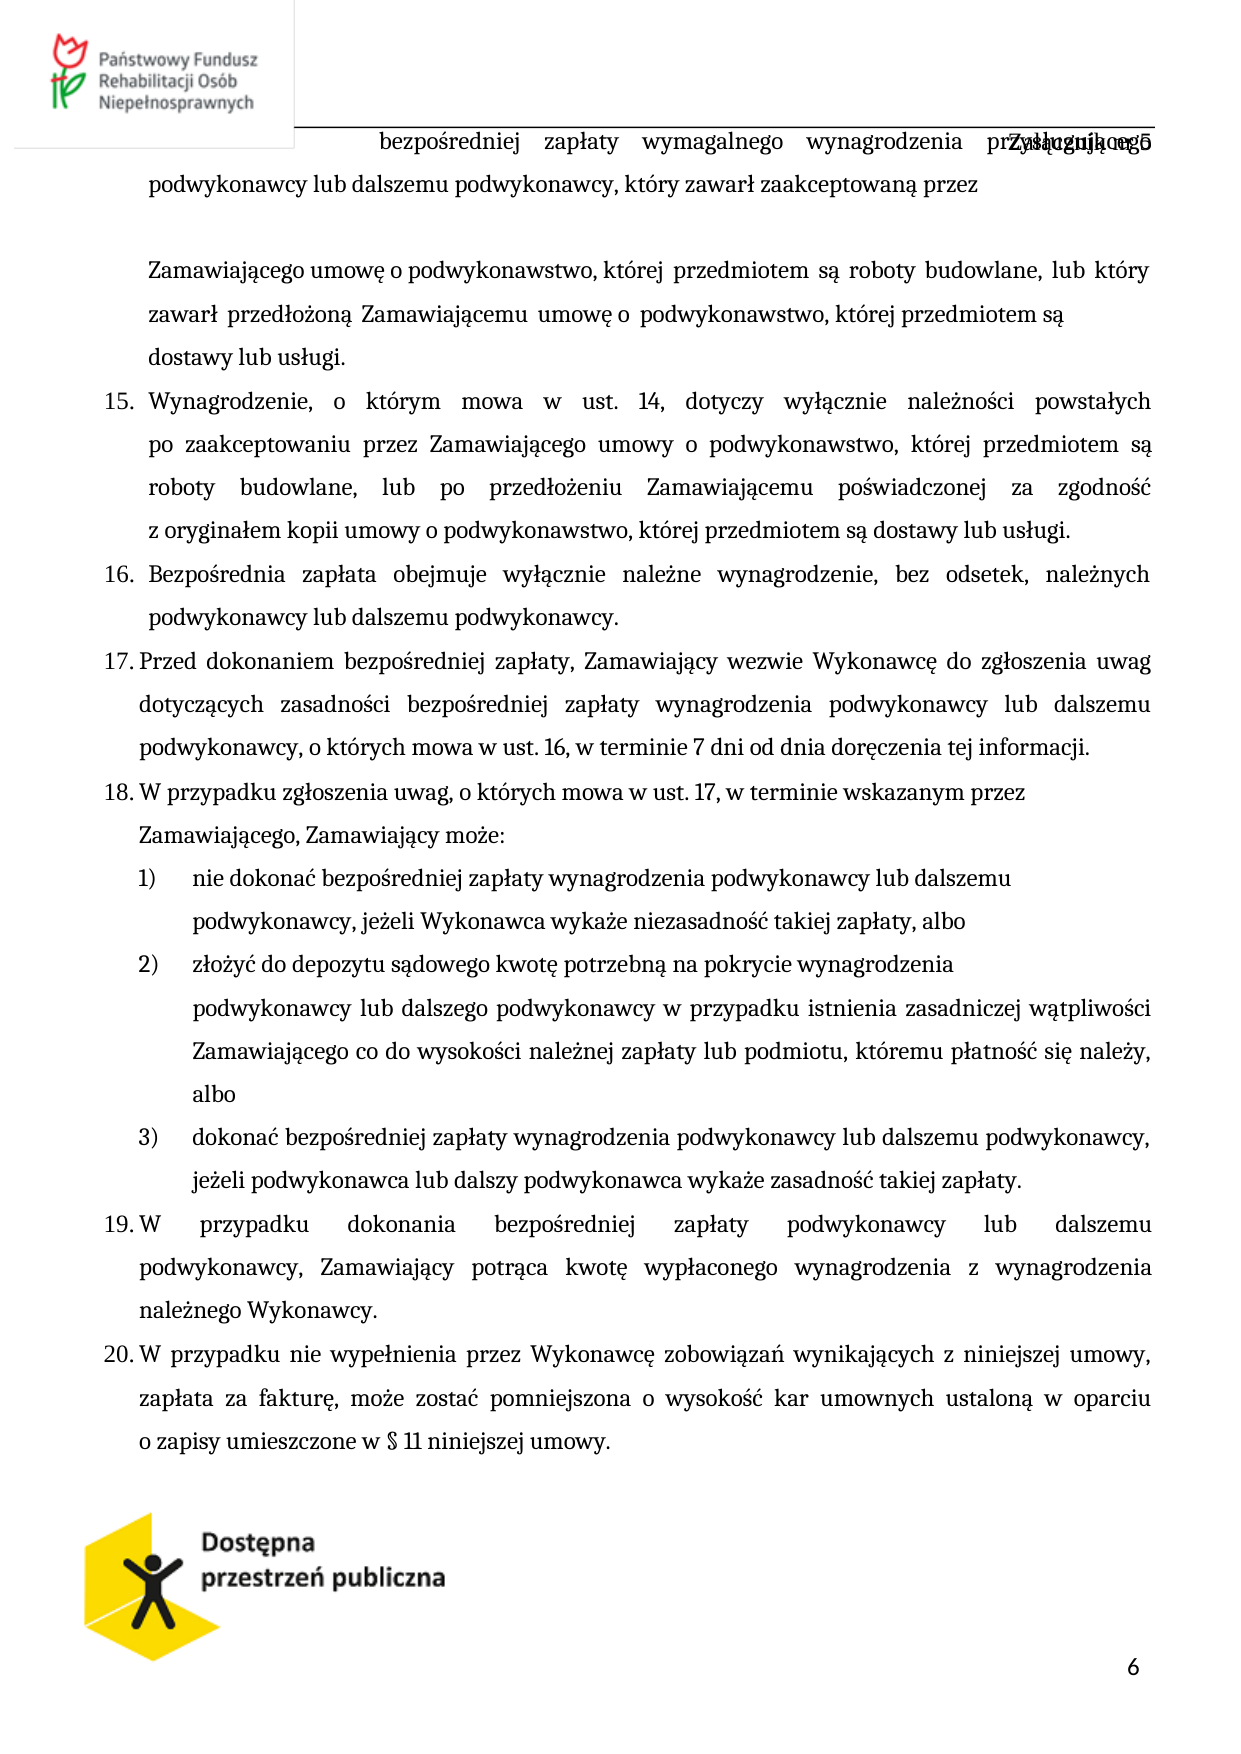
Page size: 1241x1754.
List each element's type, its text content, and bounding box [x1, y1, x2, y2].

list Bezpośrednia zapłata obejmuje wyłącznie należne wynagrodzenie, bez odsetek, należnych podwykonawcy lub dalszemu podwykonawcy. [103, 559, 1152, 632]
list Przed dokonaniem bezpośredniej zapłaty, Zamawiający wezwie Wykonawcę do zgłoszenia uwag dotyczących zasadności bezpośredniej zapłaty wynagrodzenia podwykonawcy lub dalszemu podwykonawcy, o których mowa w ust. 16, w terminie 7 dni od dnia doręczenia tej informacji. [103, 646, 1152, 762]
text podwykonawcy, jeżeli Wykonawca wykaże niezasadność takiej zapłaty, albo [83, 907, 1152, 936]
list nie dokonać bezpośredniej zapłaty wynagrodzenia podwykonawcy lub dalszemu [138, 864, 1152, 893]
list Zamawiającego umowę o podwykonawstwo, której przedmiotem są roboty budowlane, lub który zawarł przedłożoną Zamawiającemu umowę o podwykonawstwo, której przedmiotem są dostawy lub usługi. [148, 256, 1152, 371]
text Zamawiającego, Zamawiający może: [139, 821, 1152, 850]
list Wynagrodzenie, o którym mowa w ust. 14, dotyczy wyłącznie należności powstałych po zaakceptowaniu przez Zamawiającego umowy o podwykonawstwo, której przedmiotem są roboty budowlane, lub po przedłożeniu Zamawiającemu poświadczonej za zgodność z oryginałem kopii umowy o podwykonawstwo, której przedmiotem są dostawy lub usługi. [103, 386, 1152, 545]
picture [83, 1510, 448, 1664]
list dokonać bezpośredniej zapłaty wynagrodzenia podwykonawcy lub dalszemu podwykonawcy, jeżeli podwykonawca lub dalszy podwykonawca wykaże zasadność takiej zapłaty. [138, 1123, 1151, 1195]
list złożyć do depozytu sądowego kwotę potrzebną na pokrycie wynagrodzenia [138, 950, 1152, 979]
list podwykonawcy lub dalszego podwykonawcy w przypadku istnienia zasadniczej wątpliwości Zamawiającego co do wysokości należnej zapłaty lub podmiotu, któremu płatność się należy, albo [192, 993, 1152, 1108]
list W przypadku zgłoszenia uwag, o których mowa w ust. 17, w terminie wskazanym przez [103, 777, 1152, 806]
picture [14, 0, 296, 150]
list W przypadku dokonania bezpośredniej zapłaty podwykonawcy lub dalszemu podwykonawcy, Zamawiający potrąca kwotę wypłaconego wynagrodzenia z wynagrodzenia należnego Wykonawcy. [103, 1209, 1152, 1325]
list W przypadku nie wypełnienia przez Wykonawcę zobowiązań wynikających z niniejszej umowy, zapłata za fakturę, może zostać pomniejszona o wysokość kar umownych ustaloną w oparciu o zapisy umieszczone w § 11 niniejszej umowy. [103, 1339, 1152, 1455]
